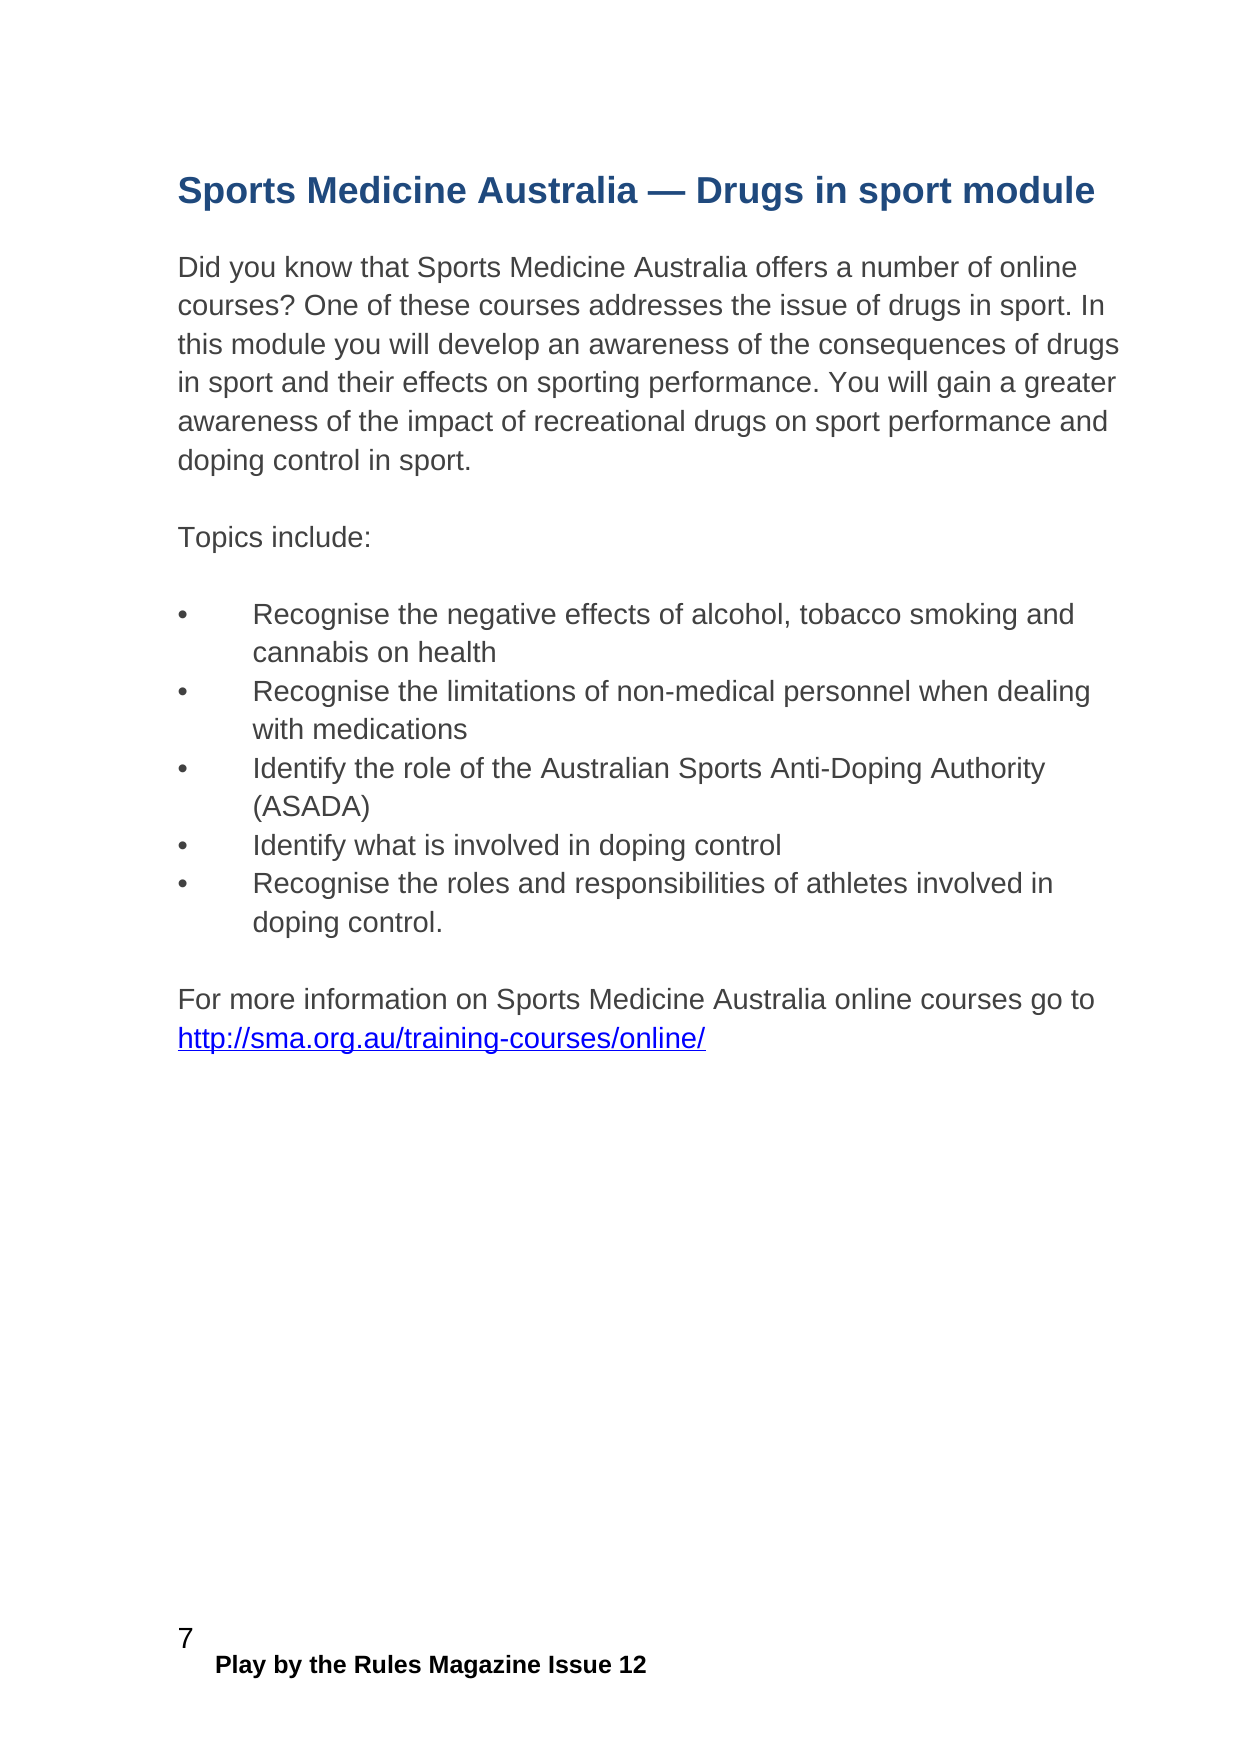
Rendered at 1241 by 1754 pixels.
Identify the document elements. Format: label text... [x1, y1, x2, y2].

list Identify what is involved in doping control [177, 828, 1138, 861]
list Recognise the limitations of non-medical personnel when dealing with medications [177, 674, 1138, 746]
list Recognise the roles and responsibilities of athletes involved in doping control. [177, 866, 1138, 938]
list Recognise the negative effects of alcohol, tobacco smoking and cannabis on health [177, 597, 1138, 669]
list Identify the role of the Australian Sports Anti-Doping Authority (ASADA) [177, 751, 1138, 823]
text Topics include: [177, 519, 1138, 553]
text Did you know that Sports Medicine Australia offers a number of online courses? One of these courses addresses the issue of drugs in sport. In this module you will develop an awareness of the consequences of drugs in sport and their effects on sporting performance. You will gain a greater awareness of the impact of recreational drugs on sport performance and doping control in sport. [177, 250, 1138, 476]
subtitle Sports Medicine Australia — Drugs in sport module [177, 168, 1138, 211]
text For more information on Sports Medicine Australia online courses go to http://sma.org.au/training-courses/online/ [177, 982, 1138, 1054]
